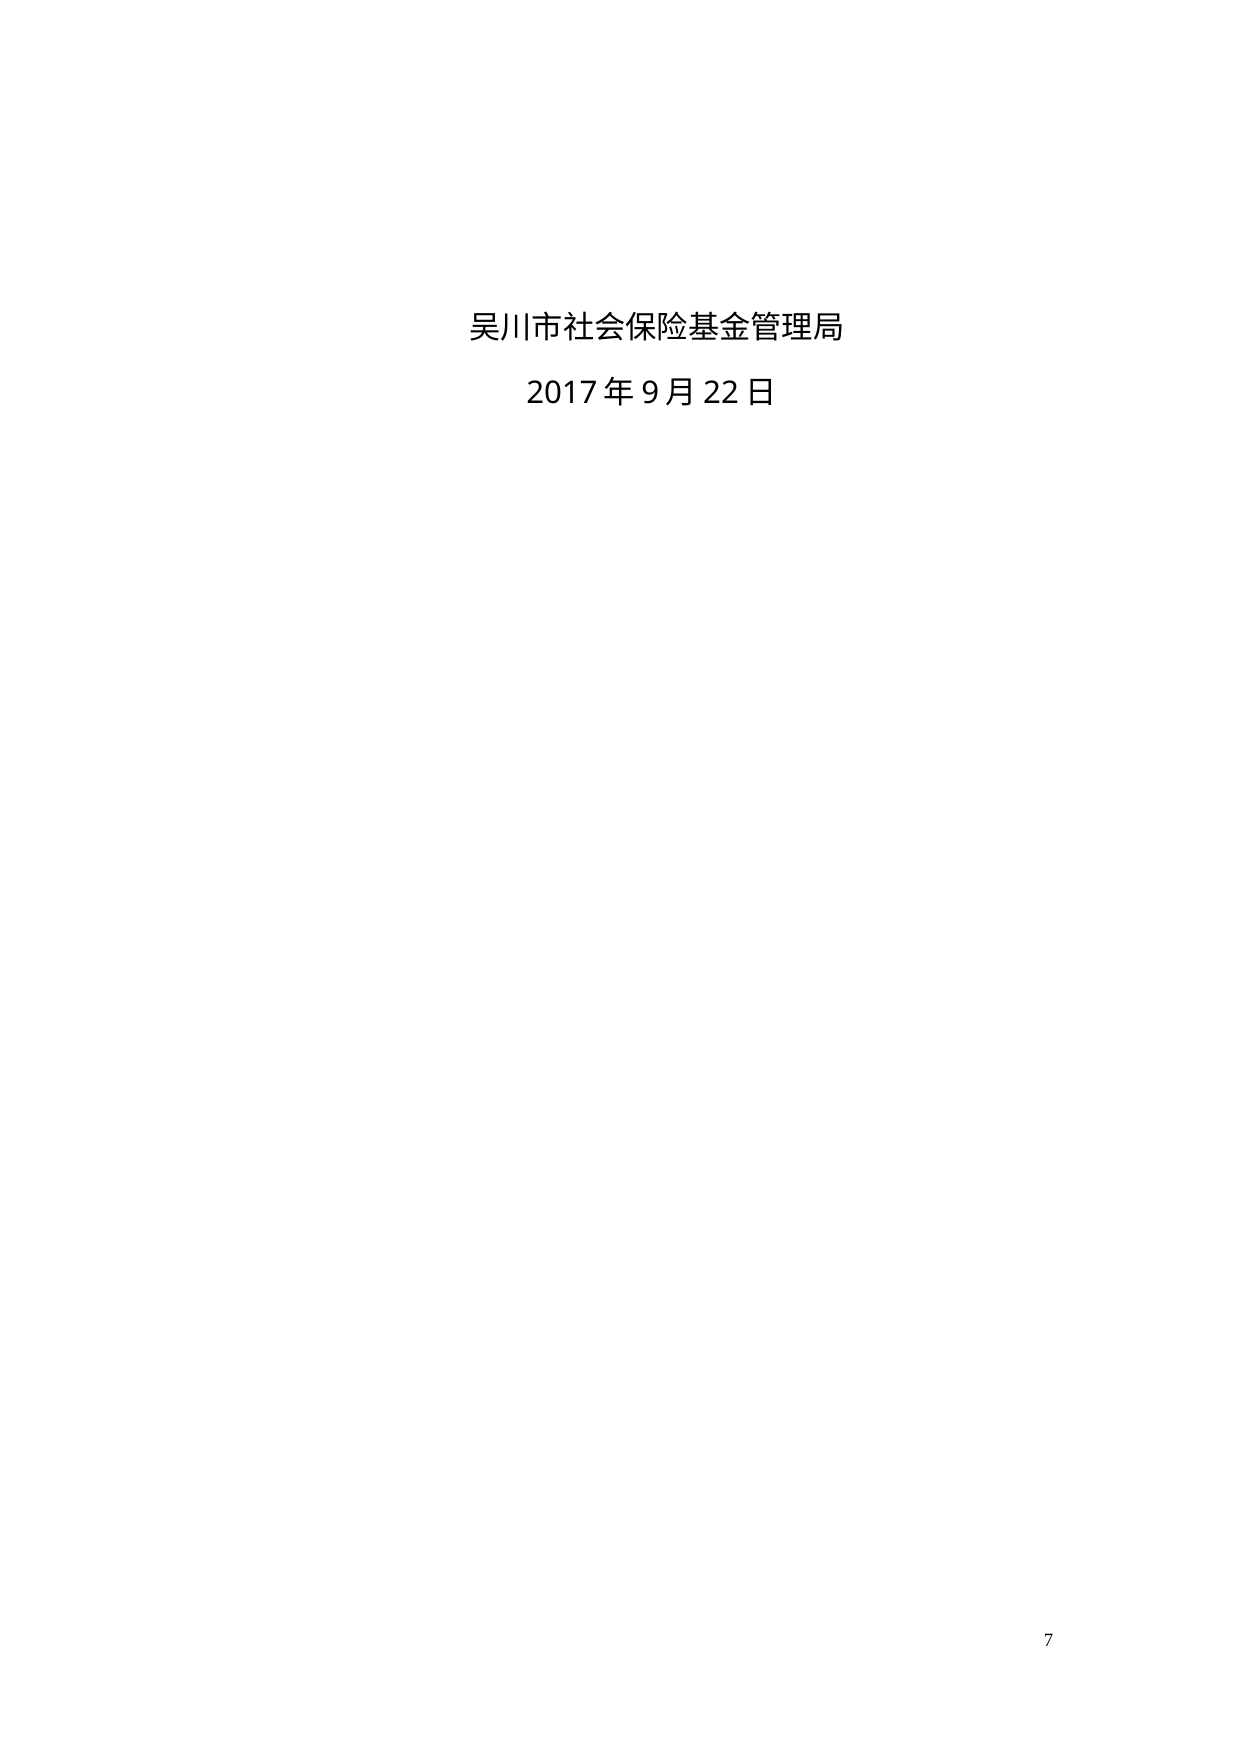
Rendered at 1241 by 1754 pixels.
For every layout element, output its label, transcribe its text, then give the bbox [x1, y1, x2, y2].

text 2017年9月22日 [187, 357, 1053, 422]
text 吴川市社会保险基金管理局 [187, 292, 1053, 357]
